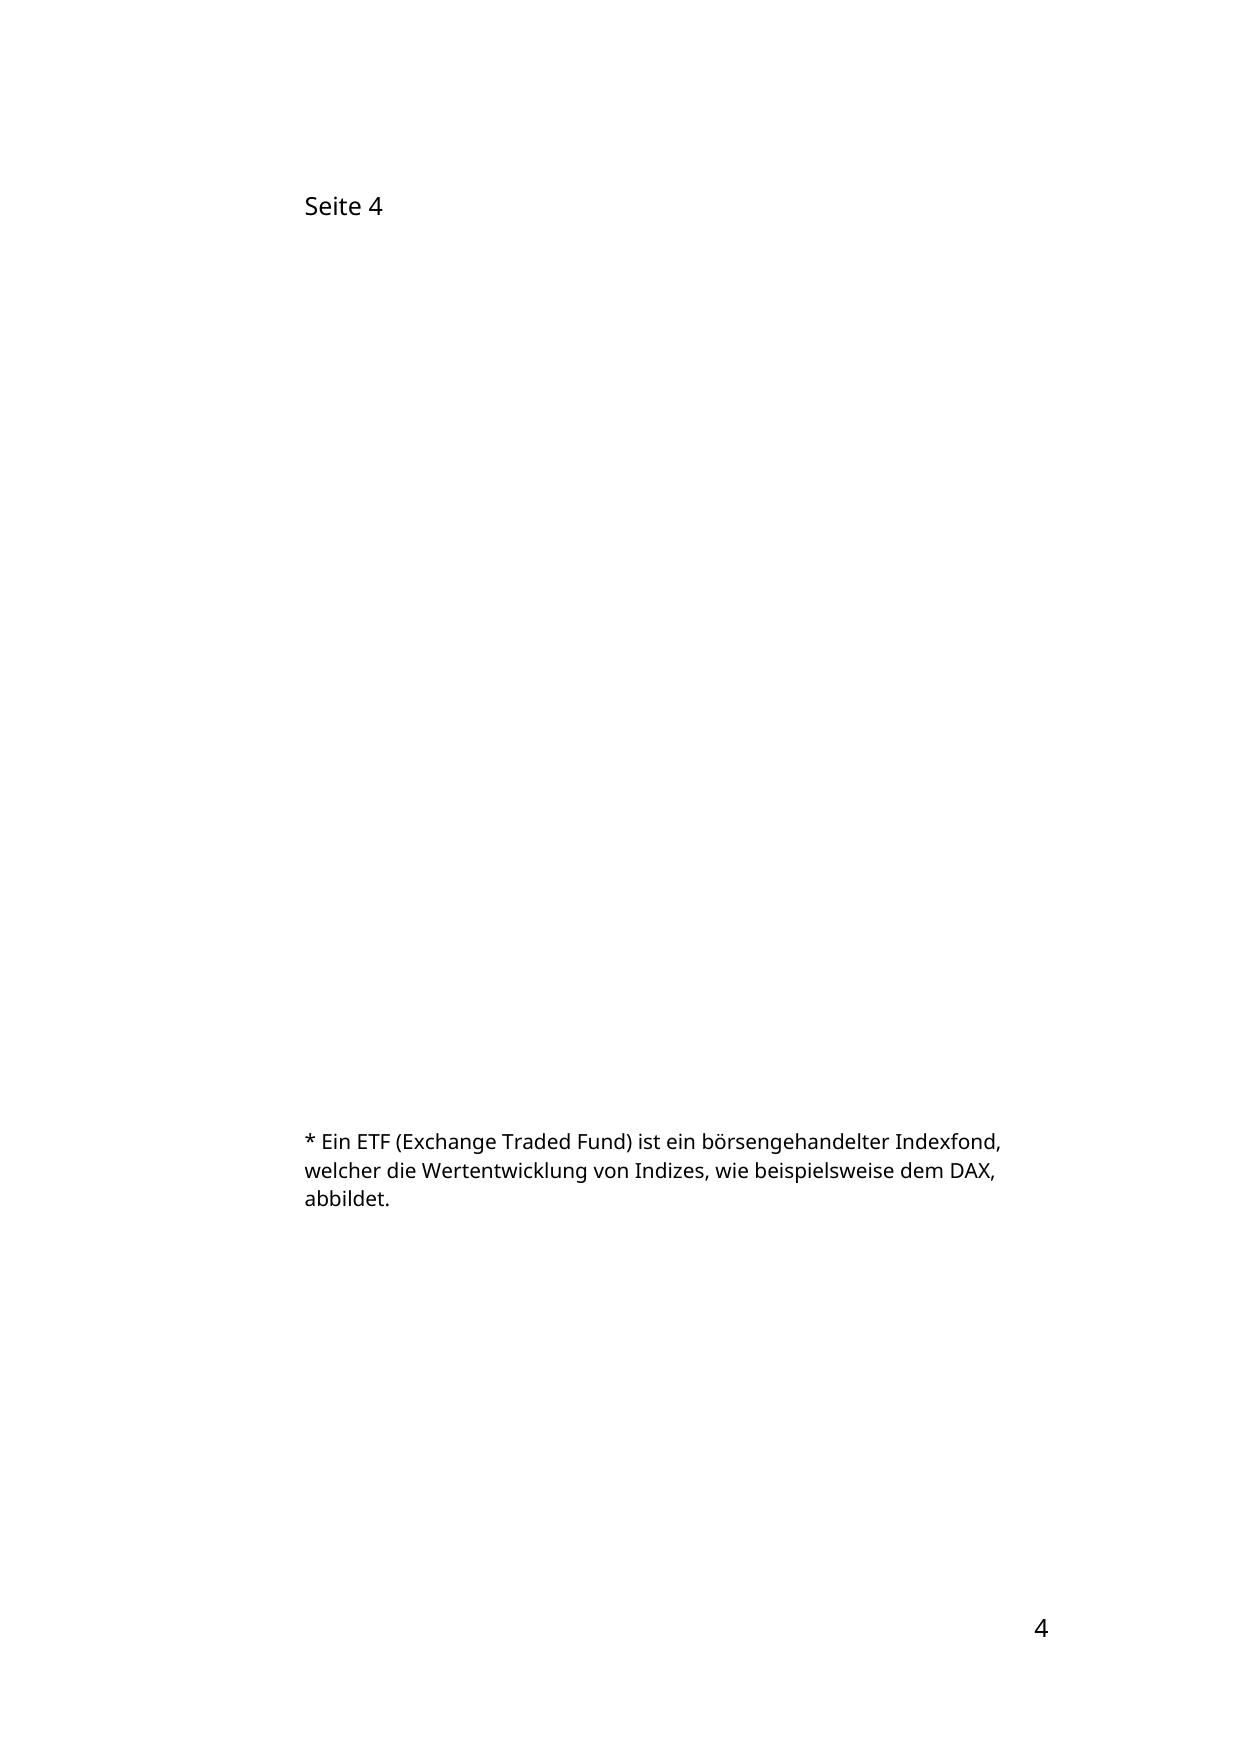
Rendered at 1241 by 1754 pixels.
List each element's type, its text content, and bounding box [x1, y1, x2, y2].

text * Ein ETF (Exchange Traded Fund) ist ein börsengehandelter Indexfond, welcher die Wertentwicklung von Indizes, wie beispielsweise dem DAX, abbildet. [304, 1127, 1048, 1213]
